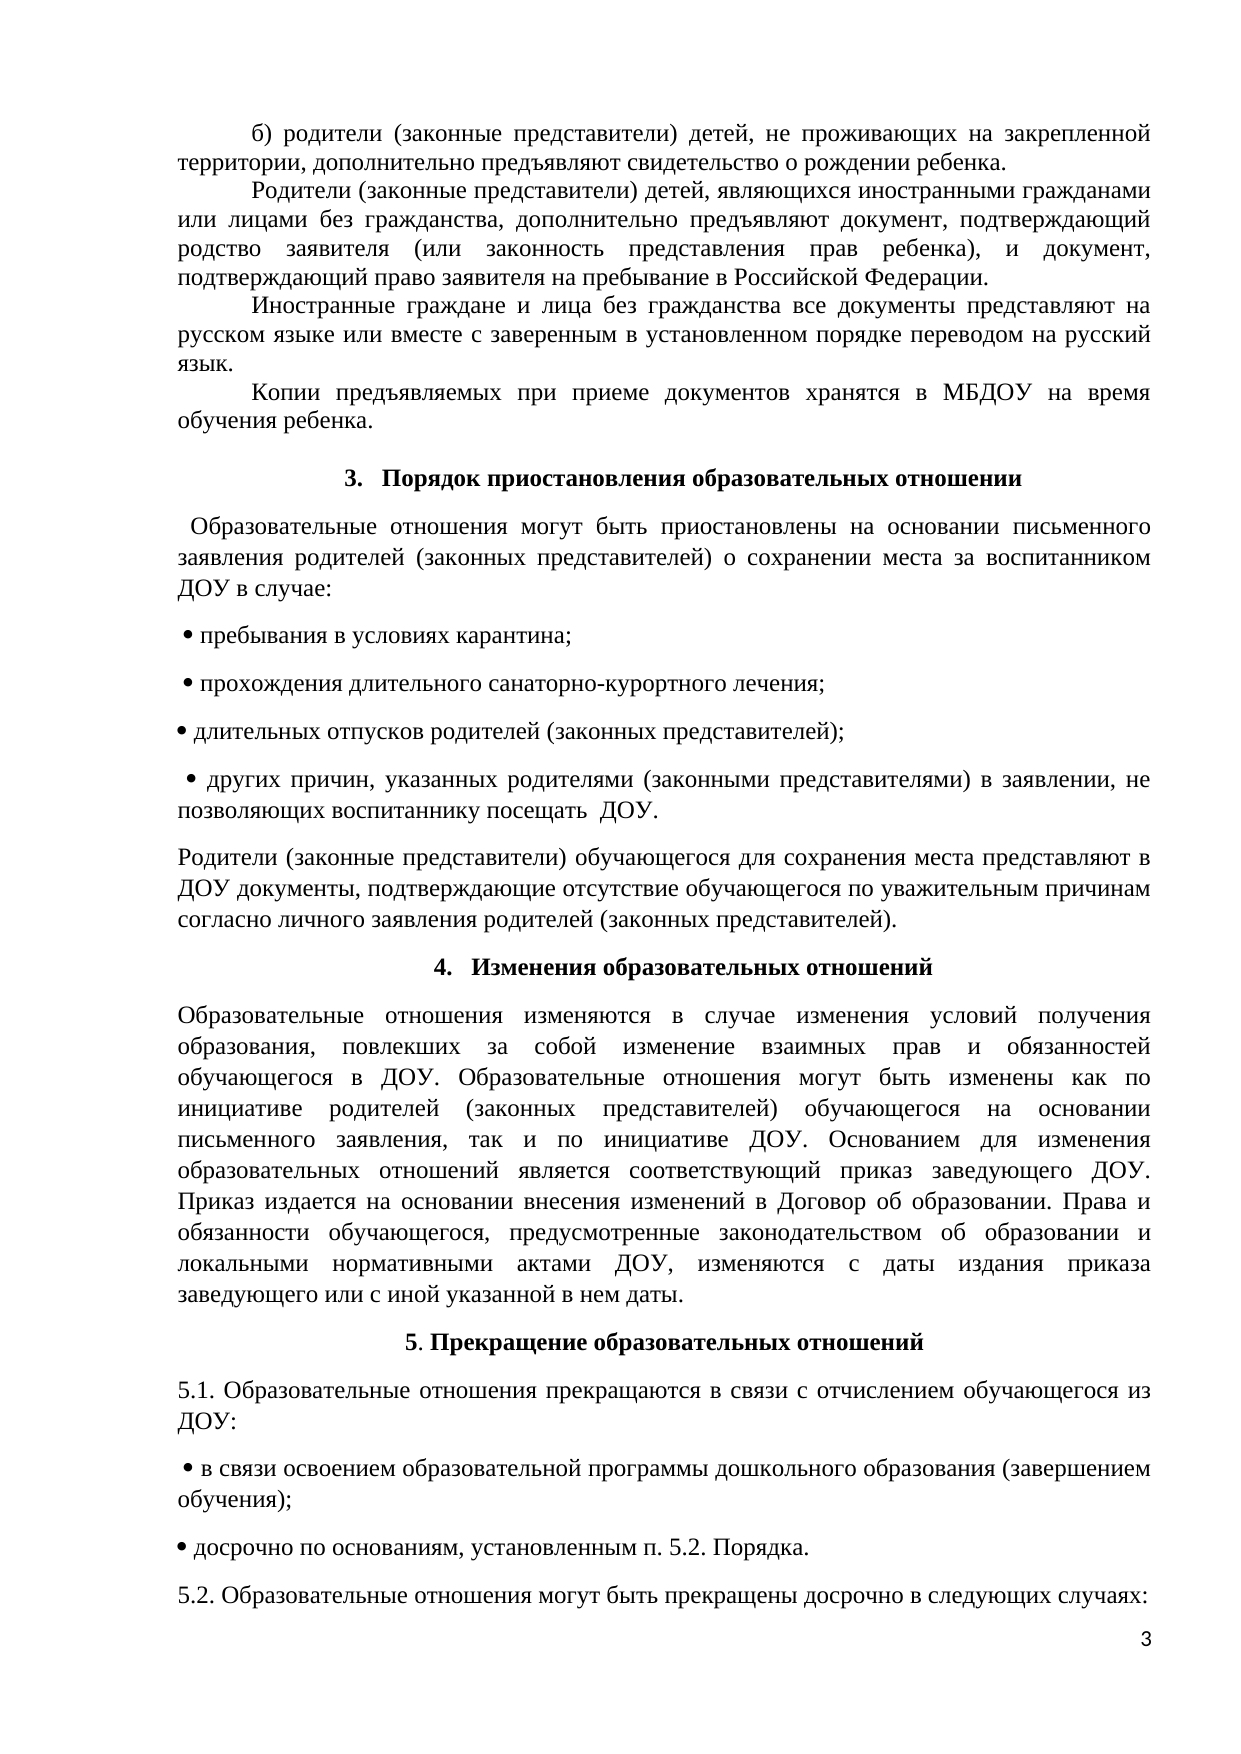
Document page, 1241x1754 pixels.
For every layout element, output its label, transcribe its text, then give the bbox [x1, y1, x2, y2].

text прохождения длительного санаторно-курортного лечения; [177, 668, 1152, 697]
text Образовательные отношения могут быть приостановлены на основании письменного заявления родителей (законных представителей) о сохранении места за воспитанником ДОУ в случае: [177, 511, 1152, 602]
text в связи освоением образовательной программы дошкольного образования (завершением обучения); [177, 1453, 1152, 1513]
text других причин, указанных родителями (законными представителями) в заявлении, не позволяющих воспитаннику посещать ДОУ. [177, 764, 1152, 823]
text 5. Прекращение образовательных отношений [177, 1327, 1152, 1356]
text б) родители (законные представители) детей, не проживающих на закрепленной территории, дополнительно предъявляют свидетельство о рождении ребенка. [177, 118, 1152, 176]
text 5.2. Образовательные отношения могут быть прекращены досрочно в следующих случаях: [177, 1580, 1152, 1609]
list Порядок приостановления образовательных отношении [215, 463, 1152, 492]
text Иностранные граждане и лица без гражданства все документы представляют на русском языке или вместе с заверенным в установленном порядке переводом на русский язык. [177, 291, 1152, 377]
text пребывания в условиях карантина; [177, 621, 1152, 649]
text Родители (законные представители) обучающегося для сохранения места представляют в ДОУ документы, подтверждающие отсутствие обучающегося по уважительным причинам согласно личного заявления родителей (законных представителей). [177, 842, 1152, 933]
list Изменения образовательных отношений [215, 952, 1152, 981]
text Родители (законные представители) детей, являющихся иностранными гражданами или лицами без гражданства, дополнительно предъявляют документ, подтверждающий родство заявителя (или законность представления прав ребенка), и документ, подтверждающий право заявителя на пребывание в Российской Федерации. [177, 176, 1152, 291]
text досрочно по основаниям, установленным п. 5.2. Порядка. [177, 1532, 1152, 1561]
text Копии предъявляемых при приеме документов хранятся в МБДОУ на время обучения ребенка. [177, 377, 1152, 434]
text 5.1. Образовательные отношения прекращаются в связи с отчислением обучающегося из ДОУ: [177, 1375, 1152, 1434]
text Образовательные отношения изменяются в случае изменения условий получения образования, повлекших за собой изменение взаимных прав и обязанностей обучающегося в ДОУ. Образовательные отношения могут быть изменены как по инициативе родителей (законных представителей) обучающегося на основании письменного заявления, так и по инициативе ДОУ. Основанием для изменения образовательных отношений является соответствующий приказ заведующего ДОУ. Приказ издается на основании внесения изменений в Договор об образовании. Права и обязанности обучающегося, предусмотренные законодательством об образовании и локальными нормативными актами ДОУ, изменяются с даты издания приказа заведующего или с иной указанной в нем даты. [177, 1000, 1152, 1308]
text длительных отпусков родителей (законных представителей); [177, 716, 1152, 745]
